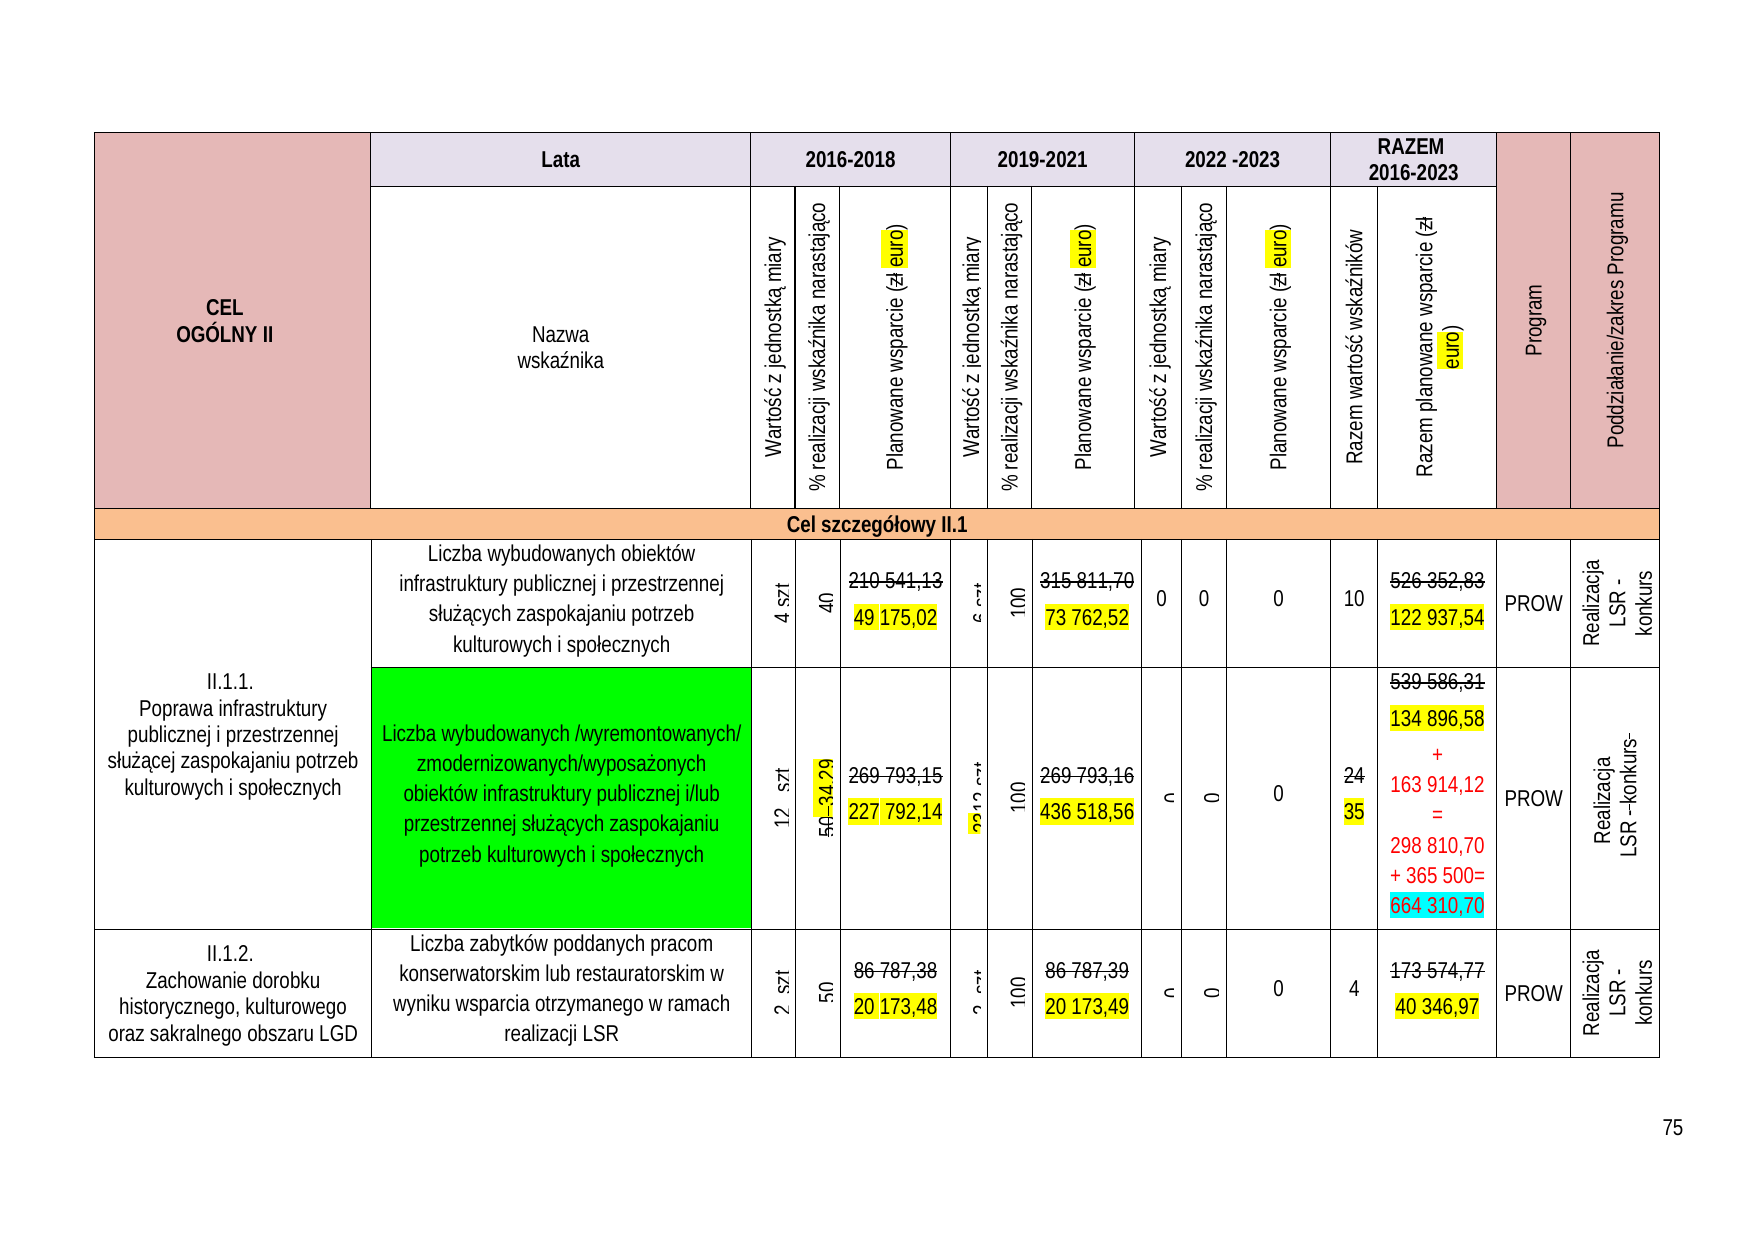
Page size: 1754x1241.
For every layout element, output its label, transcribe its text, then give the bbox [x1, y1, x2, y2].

table_cell 0 [1227, 540, 1330, 667]
table_cell 2312 szt [951, 668, 987, 928]
table_cell Razem wartość wskaźników [1331, 187, 1377, 508]
table_cell Realizacja LSR -konkurs [1571, 540, 1659, 667]
table_cell 12 szt [752, 668, 795, 928]
table_cell 539 586,31 134 896,58 + 163 914,12 = 298 810,70 + 365 500= 664 310,70 [1378, 668, 1496, 928]
table_cell Wartość z jednostką miary [951, 187, 987, 508]
table_cell II.1.1. Poprawa infrastruktury publicznej i przestrzennej służącej zaspokajaniu potrzeb kulturowych i społecznych [95, 540, 371, 928]
table_cell % realizacji wskaźnika narastająco [1182, 187, 1226, 508]
table_cell Realizacja LSR -konkurs [1571, 930, 1659, 1057]
table_cell PROW [1497, 668, 1570, 928]
table_cell 50 34,29 [796, 668, 840, 928]
table_cell % realizacji wskaźnika narastająco [796, 187, 839, 508]
table_cell Liczba wybudowanych obiektów infrastruktury publicznej i przestrzennej służących zaspokajaniu potrzeb kulturowych i społecznych [372, 540, 751, 667]
table_cell 50 [796, 930, 840, 1057]
table_cell Planowane wsparcie (zł euro) [1032, 187, 1134, 508]
table_cell Wartość z jednostką miary [1135, 187, 1181, 508]
table_cell 86 787,38 20 173,48 [841, 930, 950, 1057]
table_cell 269 793,16 436 518,56 [1033, 668, 1141, 928]
table_cell Wartość z jednostką miary [751, 187, 794, 508]
table_cell Realizacja LSR - konkurs [1571, 668, 1659, 928]
table_cell 100 [988, 540, 1032, 667]
table_cell 100 [988, 930, 1032, 1057]
table_cell Planowane wsparcie (zł euro) [1227, 187, 1330, 508]
table_header CEL OGÓLNY II [95, 133, 370, 508]
table_cell 10 [1331, 540, 1377, 667]
table_cell 0 [1182, 540, 1226, 667]
table_cell Cel szczegółowy II.1 [95, 509, 1659, 539]
table_header RAZEM 2016-2023 [1331, 133, 1496, 186]
table_cell 526 352,83 122 937,54 [1378, 540, 1496, 667]
table_header 2016-2018 [751, 133, 950, 186]
table_header Program [1497, 133, 1570, 508]
table_cell 86 787,39 20 173,49 [1033, 930, 1141, 1057]
table_cell 6 szt [951, 540, 987, 667]
table_cell 0 [1227, 930, 1330, 1057]
table_header 2019-2021 [951, 133, 1134, 186]
table_cell 2 szt [752, 930, 795, 1057]
table_cell Planowane wsparcie (zł euro) [840, 187, 950, 508]
table_cell 269 793,15 227 792,14 [841, 668, 950, 928]
table_header Poddziałanie/zakres Programu [1571, 133, 1659, 508]
table_cell 210 541,13 49 175,02 [841, 540, 950, 667]
table_cell 173 574,77 40 346,97 [1378, 930, 1496, 1057]
table_cell II.1.2. Zachowanie dorobku historycznego, kulturowego oraz sakralnego obszaru LGD [95, 930, 371, 1057]
table_cell PROW [1497, 540, 1570, 667]
table_cell PROW [1497, 930, 1570, 1057]
table_cell 0 [1142, 930, 1181, 1057]
table_header 2022 -2023 [1135, 133, 1330, 186]
table_cell 40 [796, 540, 840, 667]
table_cell Liczba wybudowanych /wyremontowanych/ zmodernizowanych/wyposażonych obiektów infrastruktury publicznej i/lub przestrzennej służących zaspokajaniu potrzeb kulturowych i społecznych [372, 668, 751, 928]
table_cell 0 [1227, 668, 1330, 928]
table_cell 315 811,70 73 762,52 [1033, 540, 1141, 667]
table_cell 0 [1182, 668, 1226, 928]
table_cell 0 [1142, 668, 1181, 928]
table_cell 100 [988, 668, 1032, 928]
table_cell 0 [1142, 540, 1181, 667]
table_cell 4 [1331, 930, 1377, 1057]
table_cell 0 [1182, 930, 1226, 1057]
table_cell Razem planowane wsparcie (zł euro) [1378, 187, 1496, 508]
table_cell 2 szt [951, 930, 987, 1057]
table_cell Liczba zabytków poddanych pracom konserwatorskim lub restauratorskim w wyniku wsparcia otrzymanego w ramach realizacji LSR [372, 930, 751, 1057]
table_cell Nazwa wskaźnika [371, 187, 750, 508]
table_cell 24 35 [1331, 668, 1377, 928]
table_cell % realizacji wskaźnika narastająco [988, 187, 1031, 508]
table_cell 4 szt [752, 540, 795, 667]
table_header Lata [371, 133, 750, 186]
